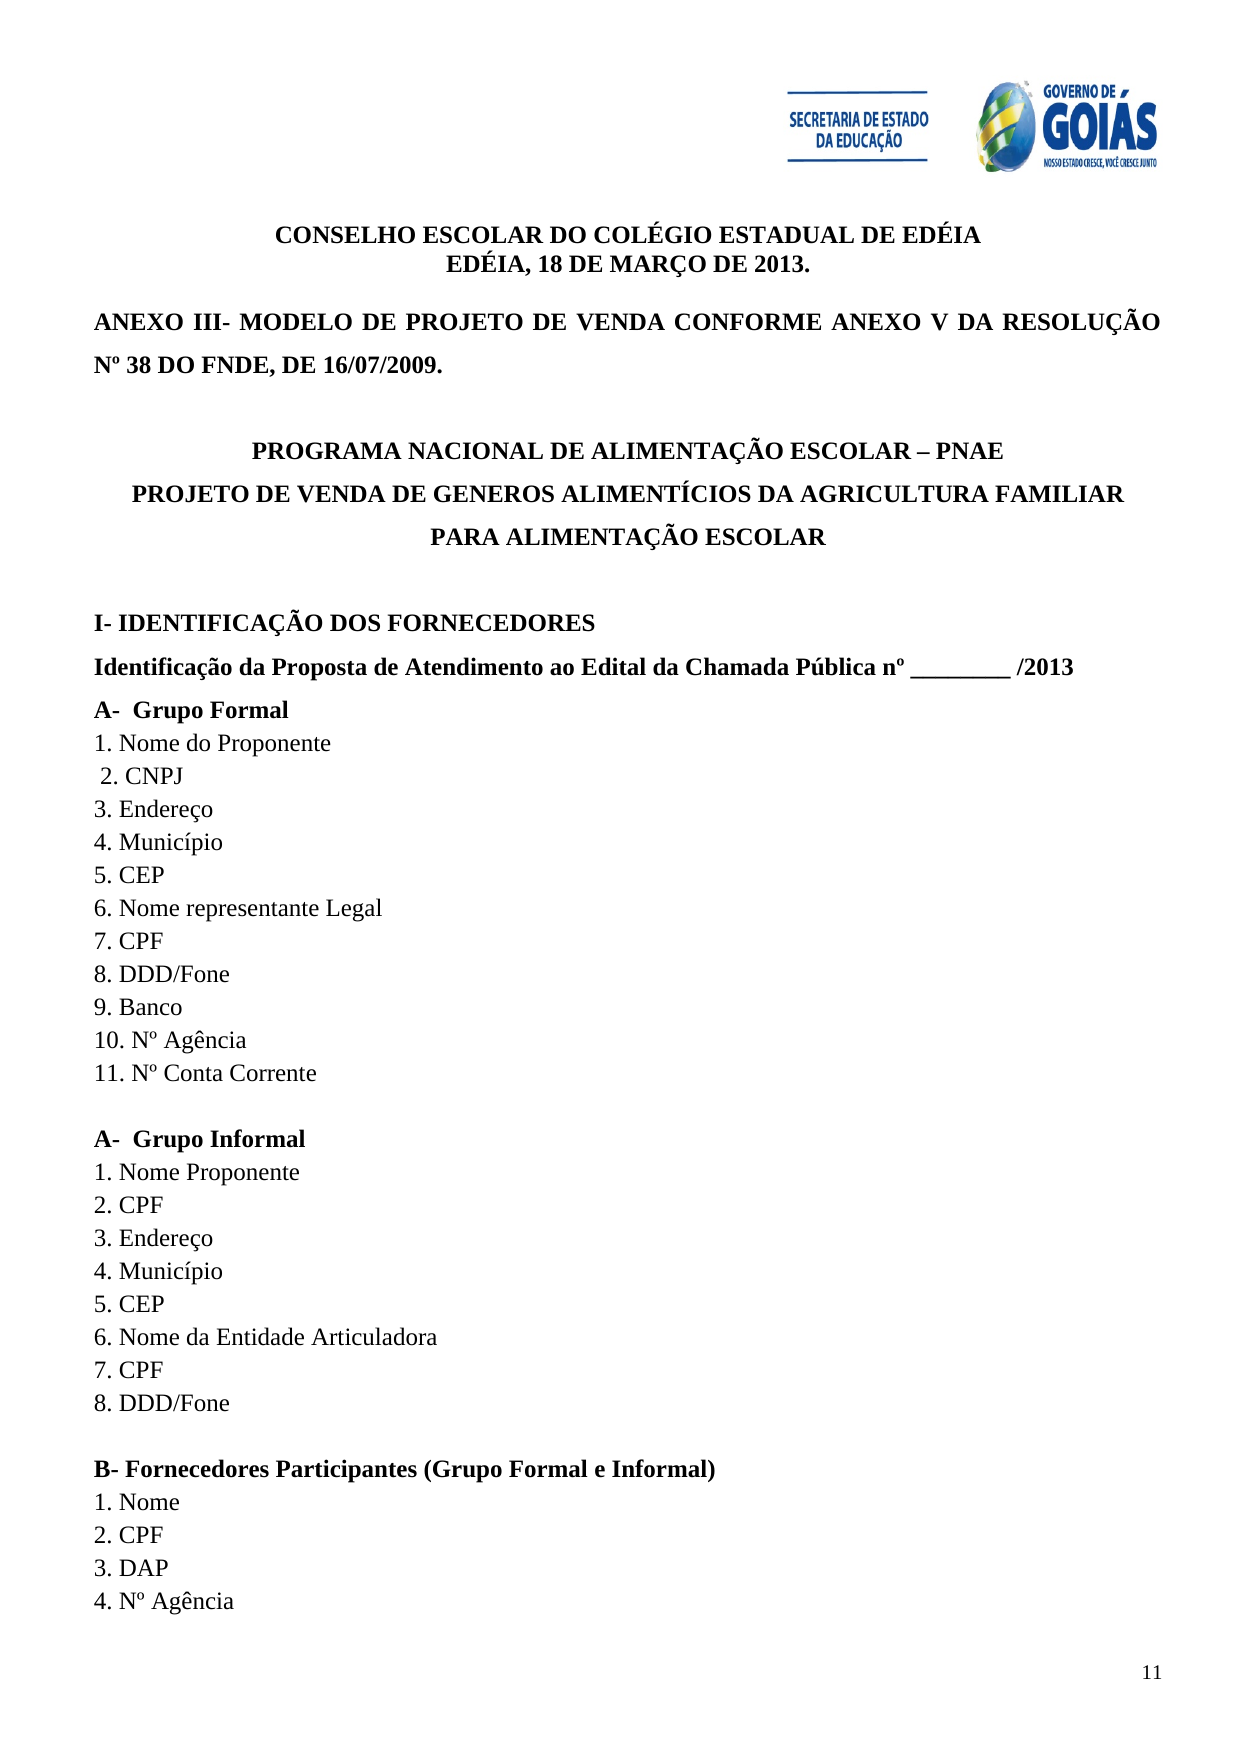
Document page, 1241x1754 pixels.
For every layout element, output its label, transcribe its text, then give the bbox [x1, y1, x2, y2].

text EDÉIA, 18 DE MARÇO DE 2013. [94, 249, 1162, 278]
text 1. Nome Proponente [94, 1157, 1162, 1186]
text B- Fornecedores Participantes (Grupo Formal e Informal) [94, 1454, 1162, 1483]
text 11. Nº Conta Corrente [94, 1058, 1162, 1087]
text 5. CEP [94, 1289, 1162, 1318]
text 6. Nome representante Legal [94, 893, 1162, 922]
text PROJETO DE VENDA DE GENEROS ALIMENTÍCIOS DA AGRICULTURA FAMILIAR PARA ALIMENTAÇÃO ESCOLAR [94, 479, 1162, 551]
text 8. DDD/Fone [94, 1388, 1162, 1417]
text 3. DAP [94, 1553, 1162, 1582]
text 2. CPF [94, 1190, 1162, 1219]
text A- Grupo Informal [94, 1124, 1162, 1153]
text 5. CEP [94, 860, 1162, 888]
text 4. Município [94, 1256, 1162, 1285]
text 7. CPF [94, 1355, 1162, 1384]
text 6. Nome da Entidade Articuladora [94, 1322, 1162, 1351]
text 1. Nome [94, 1487, 1162, 1516]
text 3. Endereço [94, 794, 1162, 822]
text 4. Nº Agência [94, 1586, 1162, 1615]
text 2. CPF [94, 1520, 1162, 1549]
text ANEXO III- MODELO DE PROJETO DE VENDA CONFORME ANEXO V DA RESOLUÇÃO Nº 38 DO FNDE, DE 16/07/2009. [94, 307, 1162, 378]
text A- Grupo Formal [94, 695, 1162, 723]
text 9. Banco [94, 992, 1162, 1021]
text 10. Nº Agência [94, 1025, 1162, 1054]
text 3. Endereço [94, 1223, 1162, 1252]
text 2. CNPJ [94, 761, 1162, 789]
text Identificação da Proposta de Atendimento ao Edital da Chamada Pública nº ________ /2013 [94, 652, 1162, 680]
text PROGRAMA NACIONAL DE ALIMENTAÇÃO ESCOLAR – PNAE [94, 436, 1162, 465]
text 8. DDD/Fone [94, 959, 1162, 988]
text I- IDENTIFICAÇÃO DOS FORNECEDORES [94, 608, 1162, 637]
text 7. CPF [94, 926, 1162, 954]
text 4. Município [94, 827, 1162, 856]
text CONSELHO ESCOLAR DO COLÉGIO ESTADUAL DE EDÉIA [94, 220, 1162, 249]
text 1. Nome do Proponente [94, 728, 1162, 756]
picture [782, 75, 1163, 178]
